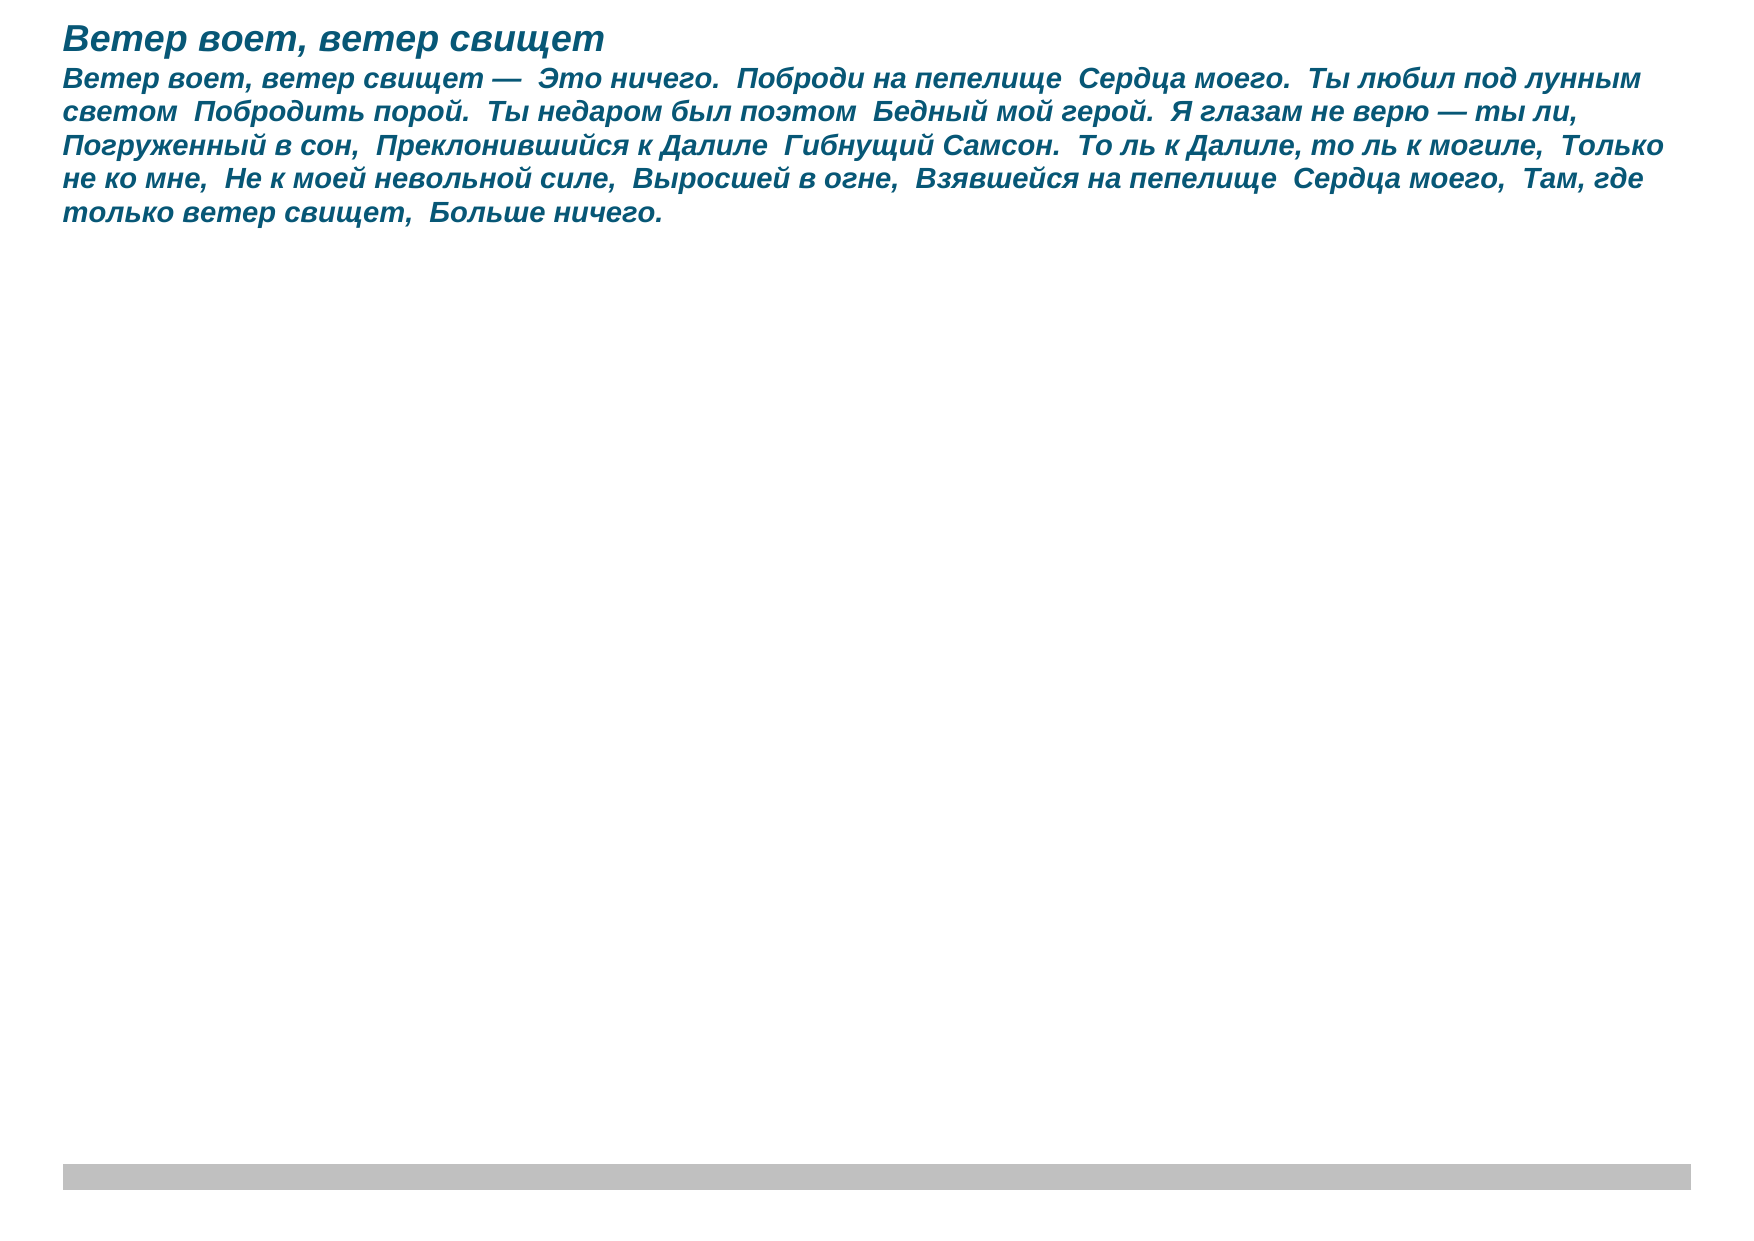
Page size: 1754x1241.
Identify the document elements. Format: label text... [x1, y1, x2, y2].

text Ветер воет, ветер свищет — [62, 61, 1691, 228]
subtitle Ветер воет, ветер свищет [62, 17, 1691, 60]
